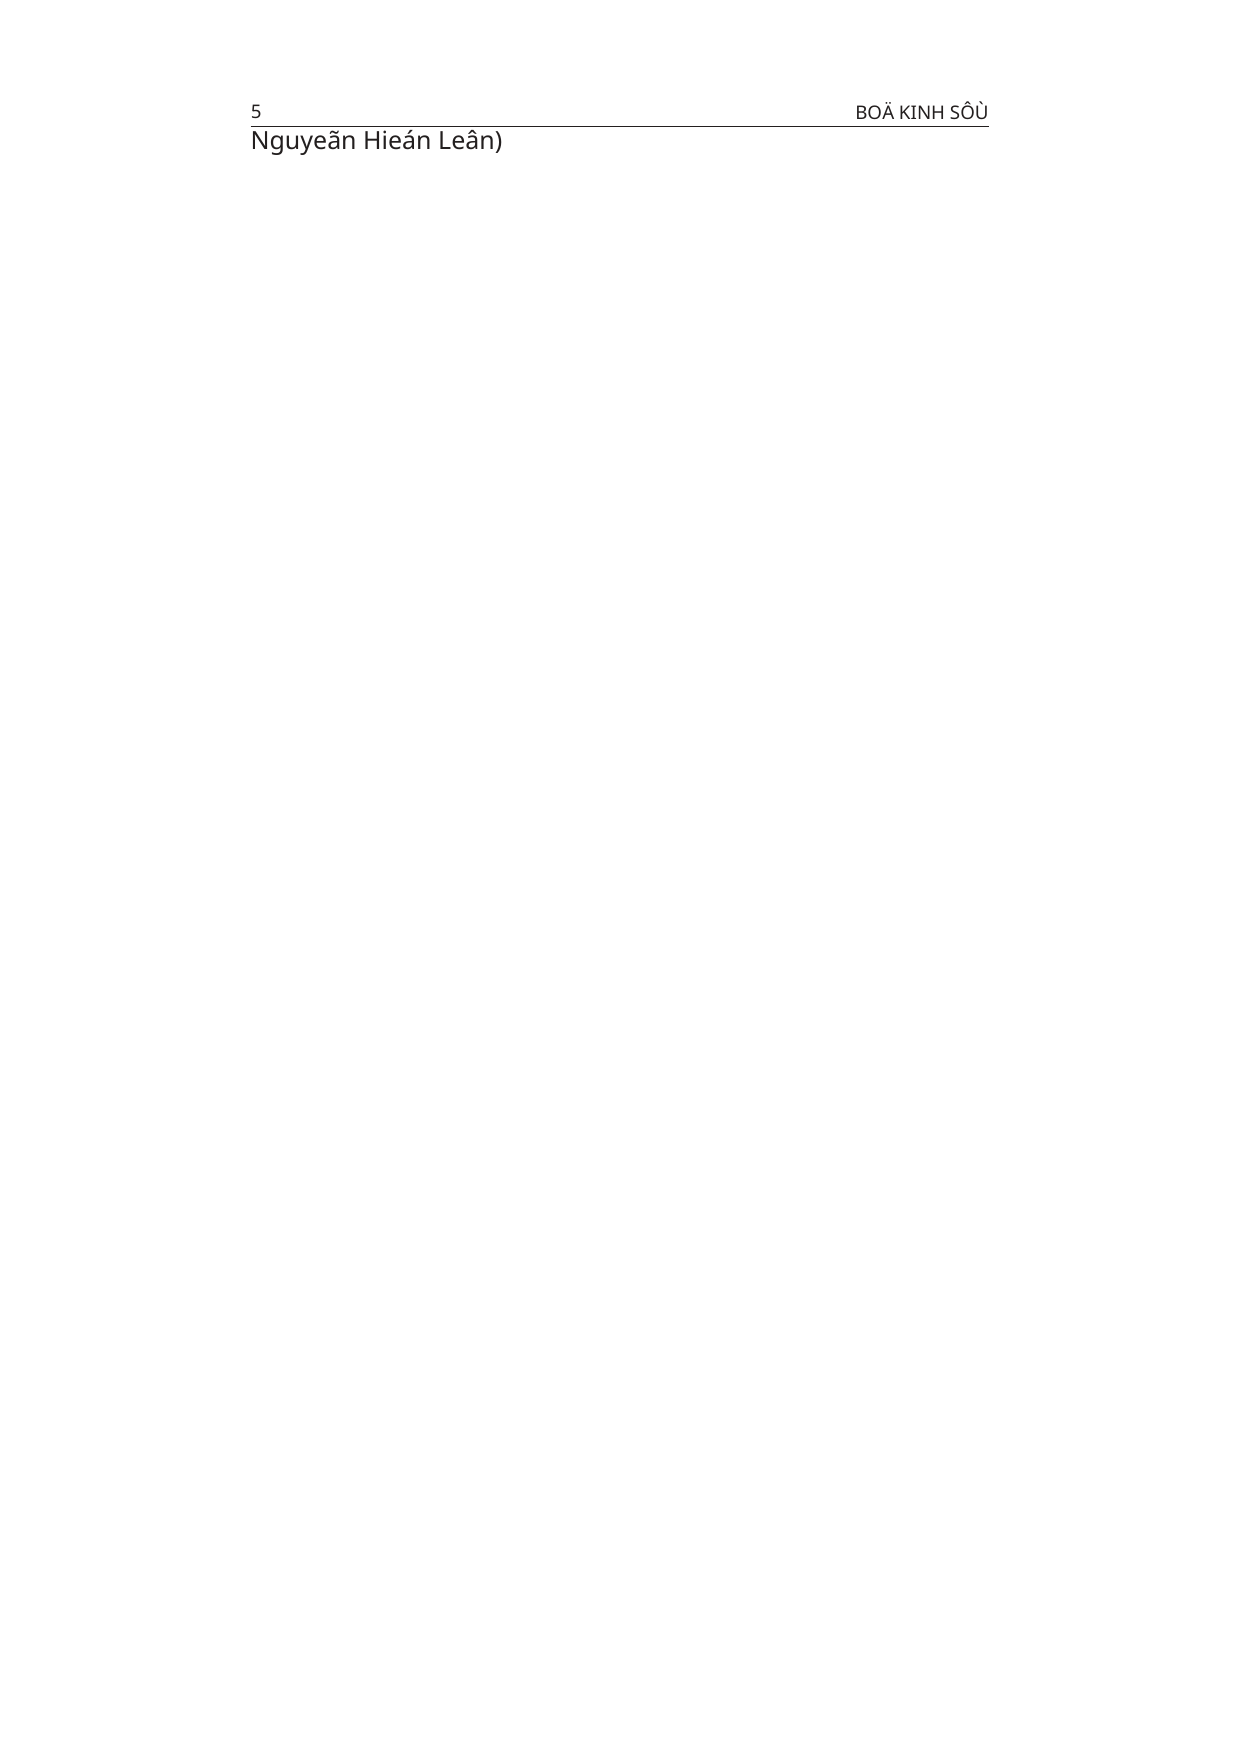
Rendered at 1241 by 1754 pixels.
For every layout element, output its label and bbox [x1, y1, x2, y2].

text [250, 125, 990, 156]
